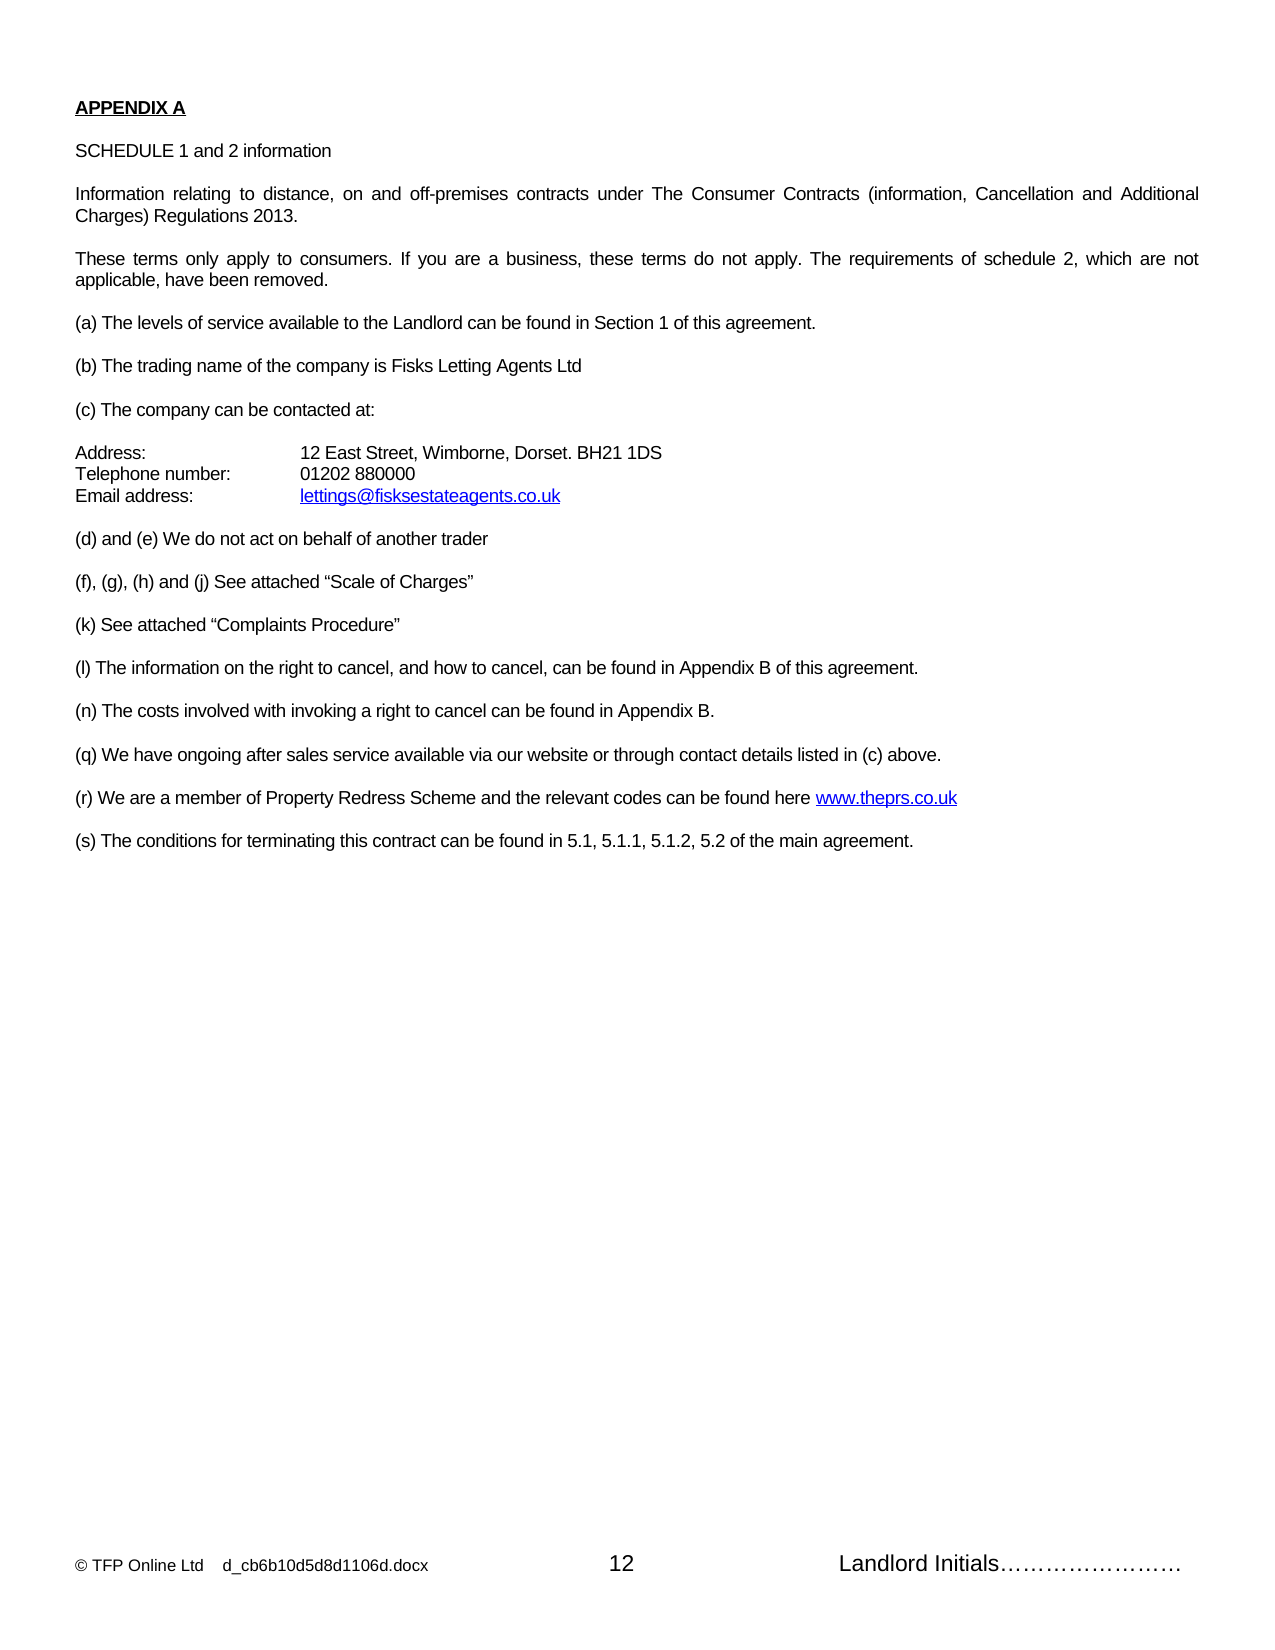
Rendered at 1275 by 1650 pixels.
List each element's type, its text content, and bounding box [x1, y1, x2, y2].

text Information relating to distance, on and off-premises contracts under The Consumer Contracts (information, Cancellation and Additional Charges) Regulations 2013. [75, 183, 1200, 226]
text (a) The levels of service available to the Landlord can be found in Section 1 of this agreement. [75, 312, 1200, 334]
text Email address: lettings@fisksestateagents.co.uk [75, 485, 1200, 506]
text (d) and (e) We do not act on behalf of another trader [75, 528, 1200, 549]
text Address: 12 East Street, Wimborne, Dorset. BH21 1DS [75, 442, 1200, 463]
text (l) The information on the right to cancel, and how to cancel, can be found in Appendix B of this agreement. [75, 657, 1200, 679]
text APPENDIX A [75, 97, 1200, 118]
text SCHEDULE 1 and 2 information [75, 140, 1200, 161]
text (k) See attached “Complaints Procedure” [75, 614, 1200, 636]
text (n) The costs involved with invoking a right to cancel can be found in Appendix B. [75, 700, 1200, 722]
text Telephone number: 01202 880000 [75, 463, 1200, 485]
text (r) We are a member of Property Redress Scheme and the relevant codes can be found here www.theprs.co.uk [75, 787, 1200, 808]
text (c) The company can be contacted at: [75, 398, 1200, 420]
text (b) The trading name of the company is Fisks Letting Agents Ltd [75, 355, 1200, 377]
text (f), (g), (h) and (j) See attached “Scale of Charges” [75, 571, 1200, 592]
text These terms only apply to consumers. If you are a business, these terms do not apply. The requirements of schedule 2, which are not applicable, have been removed. [75, 247, 1200, 291]
text (s) The conditions for terminating this contract can be found in 5.1, 5.1.1, 5.1.2, 5.2 of the main agreement. [75, 830, 1200, 851]
text (q) We have ongoing after sales service available via our website or through contact details listed in (c) above. [75, 743, 1200, 765]
